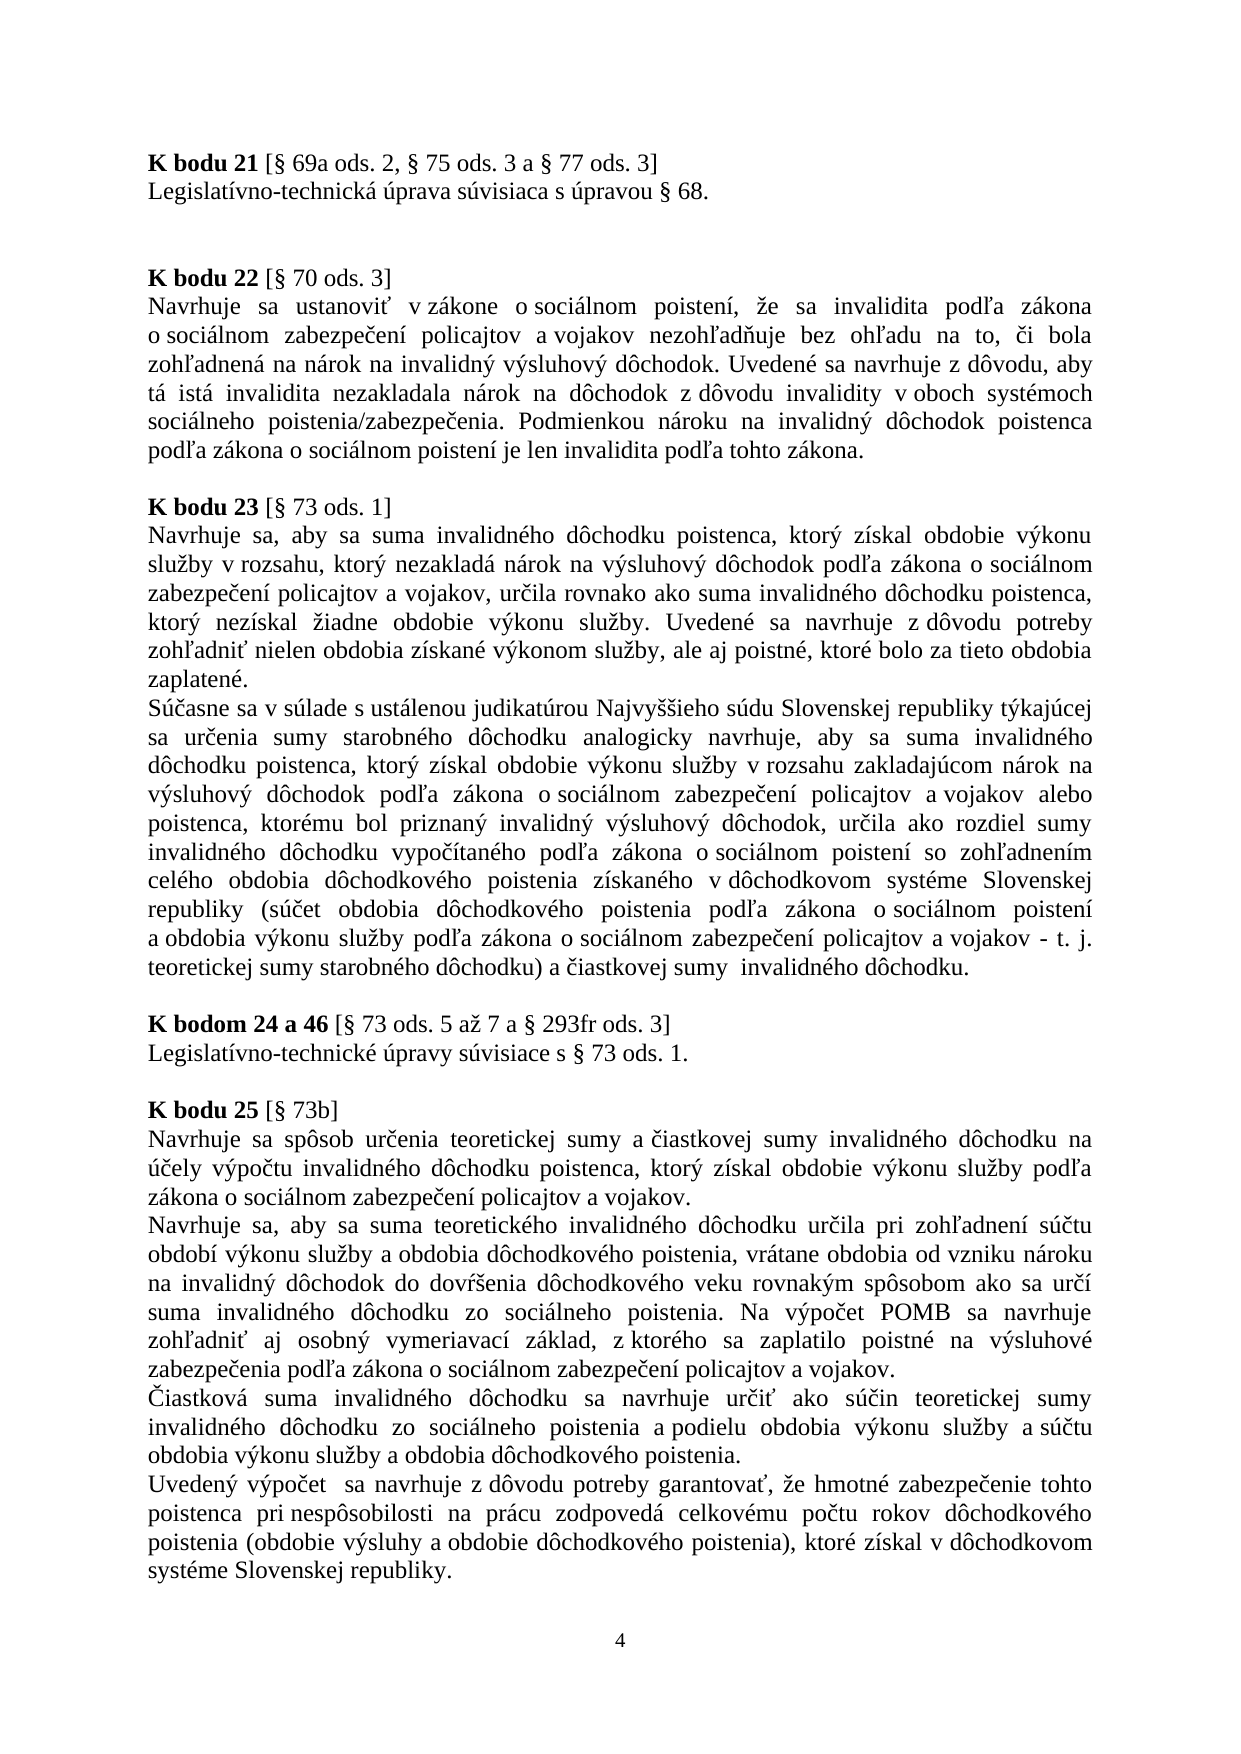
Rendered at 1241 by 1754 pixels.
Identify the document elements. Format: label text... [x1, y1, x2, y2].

text Legislatívno-technická úprava súvisiaca s úpravou § 68. [148, 176, 1093, 205]
text K bodu 21 [§ 69a ods. 2, § 75 ods. 3 a § 77 ods. 3] [148, 148, 1093, 176]
text Uvedený výpočet sa navrhuje z dôvodu potreby garantovať, že hmotné zabezpečenie tohto poistenca pri nespôsobilosti na prácu zodpovedá celkovému počtu rokov dôchodkového poistenia (obdobie výsluhy a obdobie dôchodkového poistenia), ktoré získal v dôchodkovom systéme Slovenskej republiky. [148, 1469, 1093, 1584]
text Navrhuje sa spôsob určenia teoretickej sumy a čiastkovej sumy invalidného dôchodku na účely výpočtu invalidného dôchodku poistenca, ktorý získal obdobie výkonu služby podľa zákona o sociálnom zabezpečení policajtov a vojakov. [148, 1124, 1093, 1211]
text Čiastková suma invalidného dôchodku sa navrhuje určiť ako súčin teoretickej sumy invalidného dôchodku zo sociálneho poistenia a podielu obdobia výkonu služby a súčtu obdobia výkonu služby a obdobia dôchodkového poistenia. [148, 1383, 1093, 1469]
text K bodu 25 [§ 73b] [148, 1096, 1093, 1124]
text K bodom 24 a 46 [§ 73 ods. 5 až 7 a § 293fr ods. 3] [148, 1009, 1093, 1038]
text K bodu 23 [§ 73 ods. 1] [148, 492, 1093, 521]
text Súčasne sa v súlade s ustálenou judikatúrou Najvyššieho súdu Slovenskej republiky týkajúcej sa určenia sumy starobného dôchodku analogicky navrhuje, aby sa suma invalidného dôchodku poistenca, ktorý získal obdobie výkonu služby v rozsahu zakladajúcom nárok na výsluhový dôchodok podľa zákona o sociálnom zabezpečení policajtov a vojakov alebo poistenca, ktorému bol priznaný invalidný výsluhový dôchodok, určila ako rozdiel sumy invalidného dôchodku vypočítaného podľa zákona o sociálnom poistení so zohľadnením celého obdobia dôchodkového poistenia získaného v dôchodkovom systéme Slovenskej republiky (súčet obdobia dôchodkového poistenia podľa zákona o sociálnom poistení a obdobia výkonu služby podľa zákona o sociálnom zabezpečení policajtov a vojakov - t. j. teoretickej sumy starobného dôchodku) a čiastkovej sumy invalidného dôchodku. [148, 693, 1093, 981]
text Navrhuje sa, aby sa suma invalidného dôchodku poistenca, ktorý získal obdobie výkonu služby v rozsahu, ktorý nezakladá nárok na výsluhový dôchodok podľa zákona o sociálnom zabezpečení policajtov a vojakov, určila rovnako ako suma invalidného dôchodku poistenca, ktorý nezískal žiadne obdobie výkonu služby. Uvedené sa navrhuje z dôvodu potreby zohľadniť nielen obdobia získané výkonom služby, ale aj poistné, ktoré bolo za tieto obdobia zaplatené. [148, 521, 1093, 693]
text Navrhuje sa ustanoviť v zákone o sociálnom poistení, že sa invalidita podľa zákona o sociálnom zabezpečení policajtov a vojakov nezohľadňuje bez ohľadu na to, či bola zohľadnená na nárok na invalidný výsluhový dôchodok. Uvedené sa navrhuje z dôvodu, aby tá istá invalidita nezakladala nárok na dôchodok z dôvodu invalidity v oboch systémoch sociálneho poistenia/zabezpečenia. Podmienkou nároku na invalidný dôchodok poistenca podľa zákona o sociálnom poistení je len invalidita podľa tohto zákona. [148, 291, 1093, 464]
text K bodu 22 [§ 70 ods. 3] [148, 263, 1093, 291]
text Legislatívno-technické úpravy súvisiace s § 73 ods. 1. [148, 1038, 1093, 1067]
text Navrhuje sa, aby sa suma teoretického invalidného dôchodku určila pri zohľadnení súčtu období výkonu služby a obdobia dôchodkového poistenia, vrátane obdobia od vzniku nároku na invalidný dôchodok do dovŕšenia dôchodkového veku rovnakým spôsobom ako sa určí suma invalidného dôchodku zo sociálneho poistenia. Na výpočet POMB sa navrhuje zohľadniť aj osobný vymeriavací základ, z ktorého sa zaplatilo poistné na výsluhové zabezpečenia podľa zákona o sociálnom zabezpečení policajtov a vojakov. [148, 1211, 1093, 1383]
